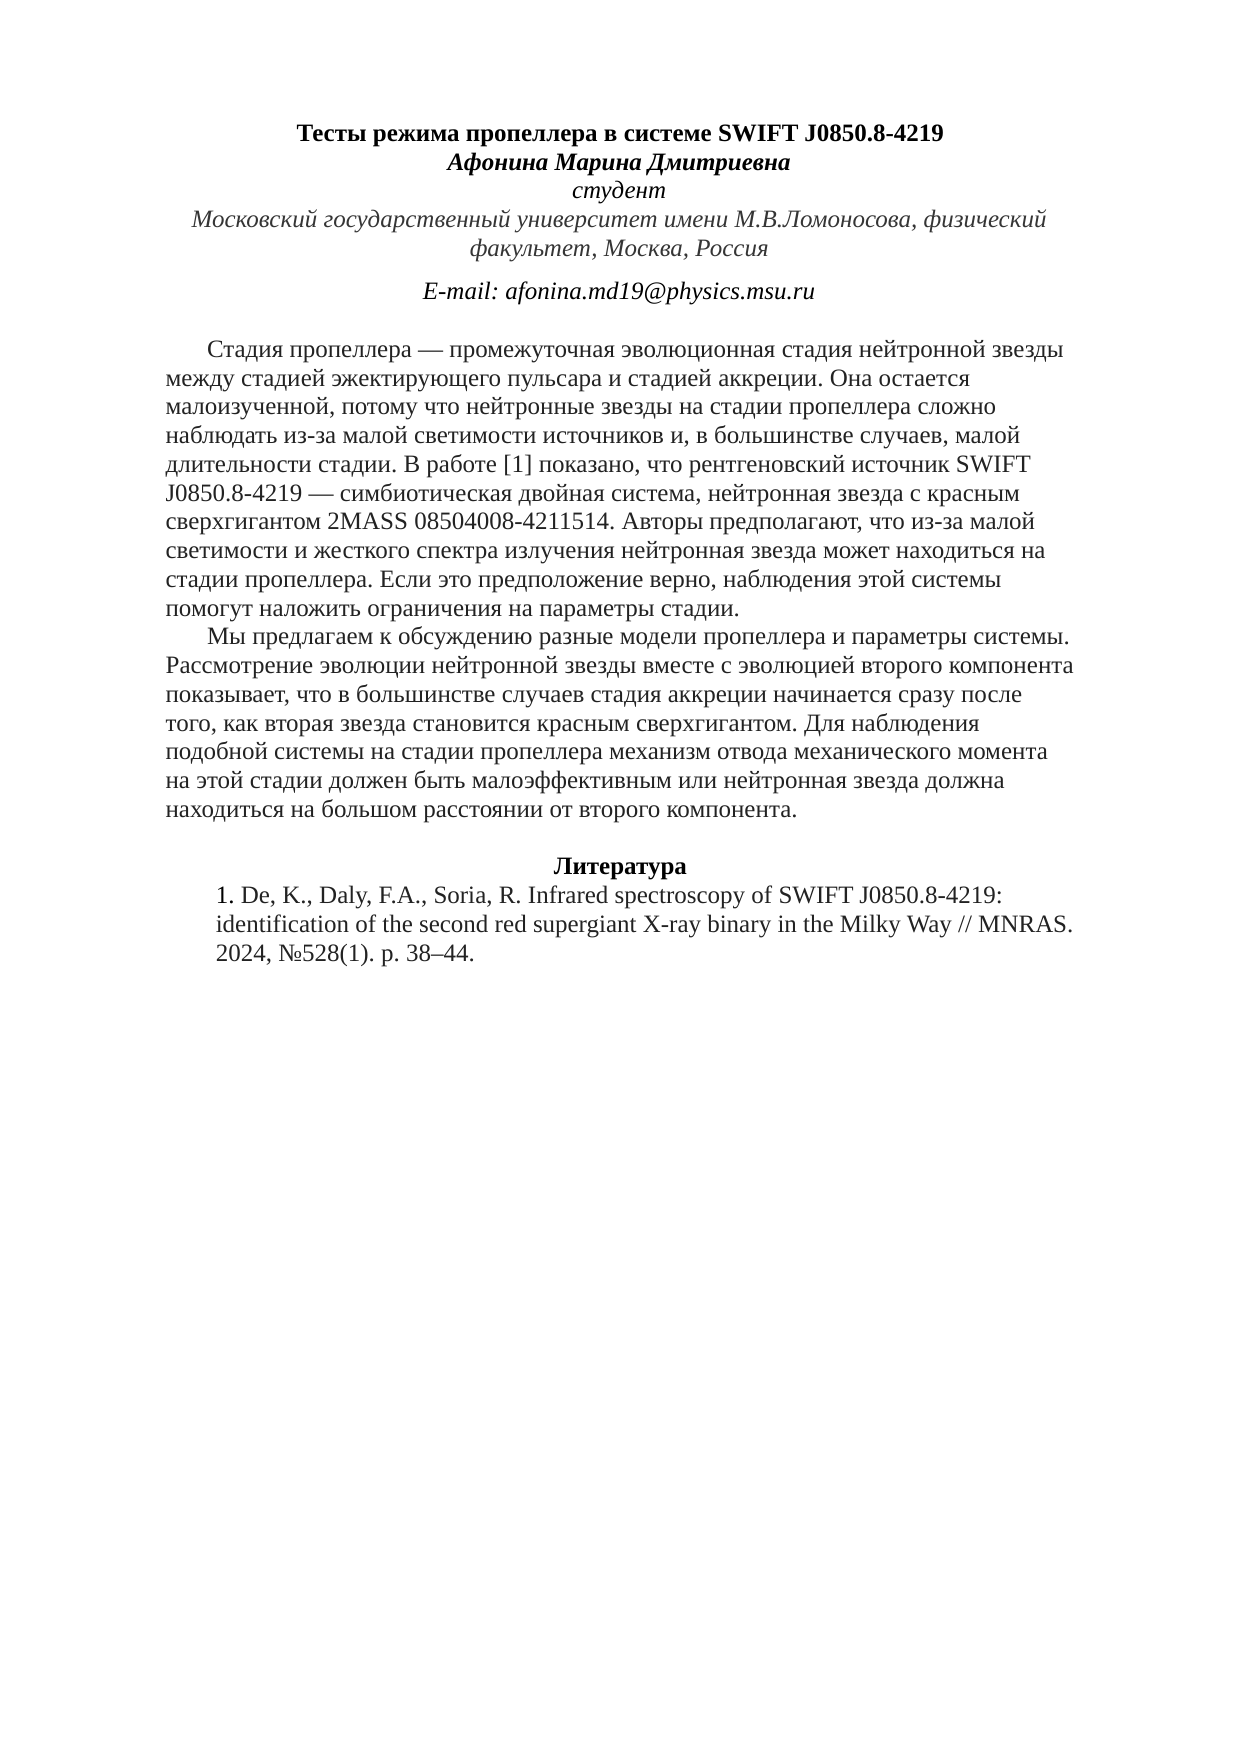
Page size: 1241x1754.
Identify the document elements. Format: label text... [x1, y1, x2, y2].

text Мы предлагаем к обсуждению разные модели пропеллера и параметры системы. Рассмотрение эволюции нейтронной звезды вместе с эволюцией второго компонента показывает, что в большинстве случаев стадия аккреции начинается сразу после того, как вторая звезда становится красным сверхгигантом. Для наблюдения подобной системы на стадии пропеллера механизм отвода механического момента на этой стадии должен быть малоэффективным или нейтронная звезда должна находиться на большом расстоянии от второго компонента. [165, 621, 1075, 823]
text 1. De, K., Daly, F.A., Soria, R. Infrared spectroscopy of SWIFT J0850.8-4219: identification of the second red supergiant X-ray binary in the Milky Way // MNRAS. 2024, №528(1). p. 38–44. [165, 880, 1075, 966]
text студент [165, 176, 1075, 204]
text Афонина Марина Дмитриевна [165, 147, 1075, 176]
text Литература [165, 851, 1075, 880]
text E-mail: afonina.md19@physics.msu.ru [165, 276, 1075, 305]
text Тесты режима пропеллера в системе SWIFT J0850.8-4219 [165, 118, 1075, 147]
text Стадия пропеллера — промежуточная эволюционная стадия нейтронной звезды между стадией эжектирующего пульсара и стадией аккреции. Она остается малоизученной, потому что нейтронные звезды на стадии пропеллера сложно наблюдать из-за малой светимости источников и, в большинстве случаев, малой длительности стадии. В работе [1] показано, что рентгеновский источник SWIFT J0850.8-4219 — симбиотическая двойная система, нейтронная звезда с красным сверхгигантом 2MASS 08504008-4211514. Авторы предполагают, что из-за малой светимости и жесткого спектра излучения нейтронная звезда может находиться на стадии пропеллера. Если это предположение верно, наблюдения этой системы помогут наложить ограничения на параметры стадии. [165, 334, 1075, 621]
text Московский государственный университет имени М.В.Ломоносова, физический факультет, Москва, Россия [165, 204, 1075, 262]
